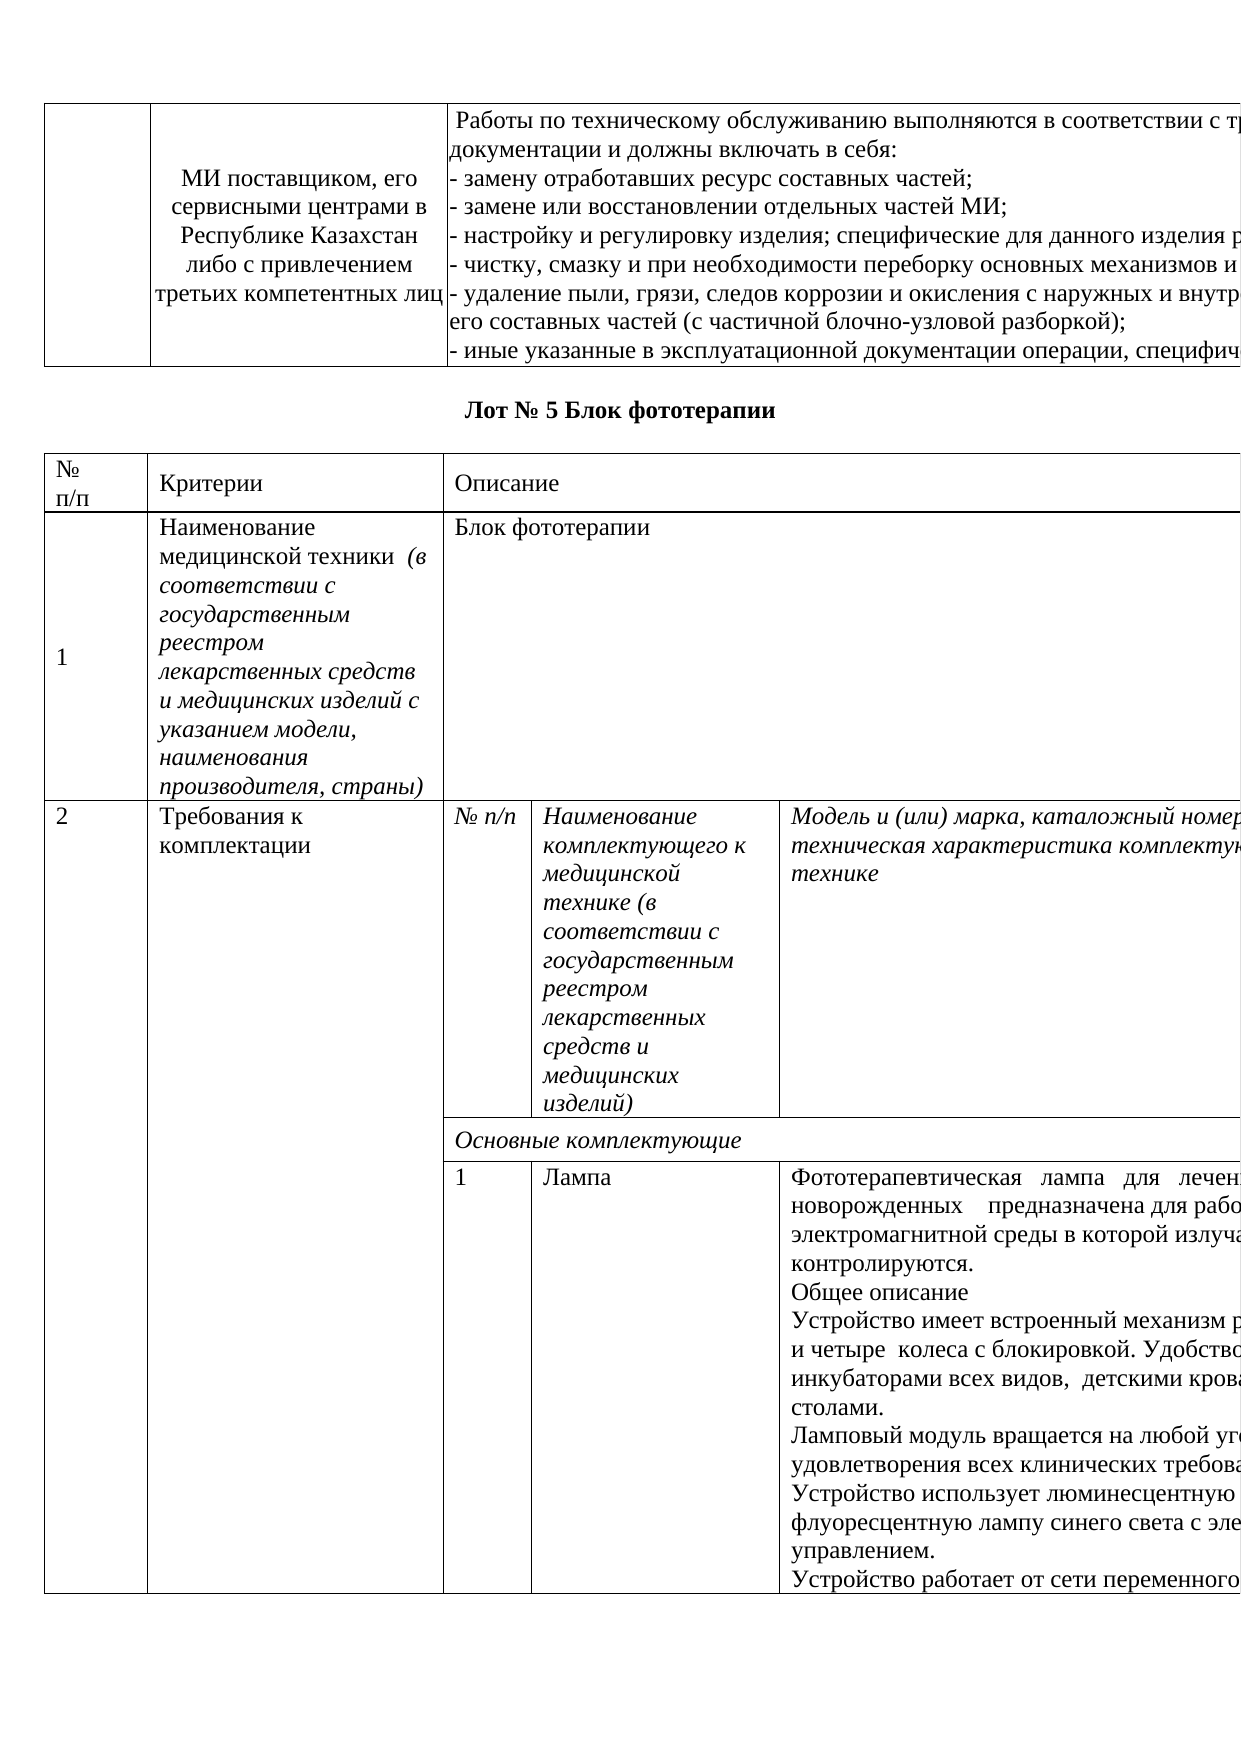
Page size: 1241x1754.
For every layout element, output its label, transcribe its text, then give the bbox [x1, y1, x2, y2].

table_cell Требования к комплектации [148, 801, 443, 1593]
table_cell Модель и (или) марка, каталожный номер, краткая техническая характеристика комплектующего к медицинской технике [780, 801, 1240, 1117]
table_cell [448, 104, 1240, 366]
table_cell 1 [444, 1162, 531, 1593]
table_cell 2 [45, 801, 147, 1593]
table_cell Наименование медицинской техники (в соответствии с государственным реестром лекарственных средств и медицинских изделий с указанием модели, наименования производителя, страны) [148, 513, 443, 800]
table_header Описание [444, 454, 1240, 511]
table_cell Наименование комплектующего к медицинской технике (в соответствии с государственным реестром лекарственных средств и медицинских изделий) [532, 801, 779, 1117]
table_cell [780, 1162, 1240, 1593]
table_cell 1 [45, 513, 147, 800]
text Лот № 5 Блок фототерапии [103, 395, 1137, 424]
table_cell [151, 104, 447, 366]
table_cell Блок фототерапии [444, 513, 1240, 800]
table_cell Основные комплектующие [444, 1118, 1240, 1161]
table_cell № п/п [444, 801, 531, 1117]
table_header № п/п [45, 454, 147, 511]
table_cell Лампа [532, 1162, 779, 1593]
table_header Критерии [148, 454, 443, 511]
table_cell 6 [45, 104, 150, 366]
